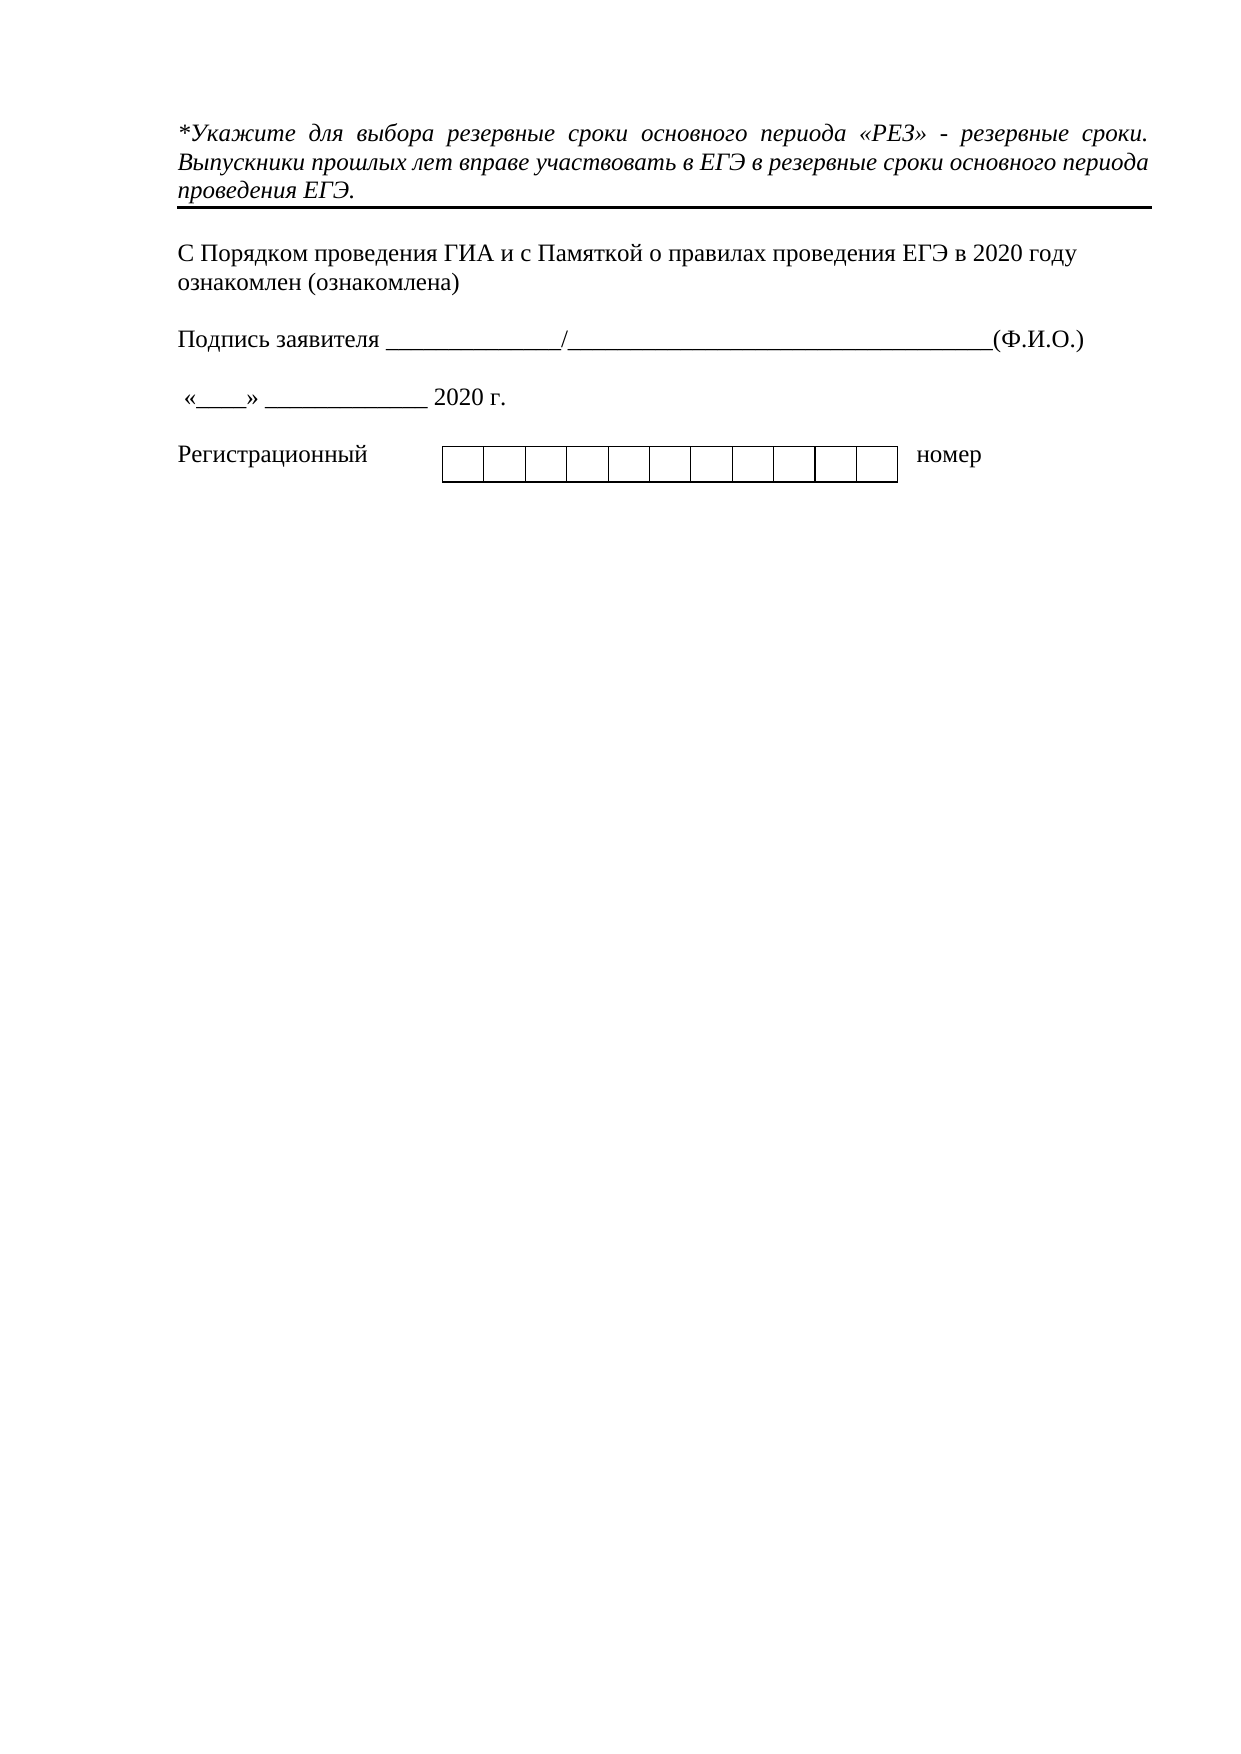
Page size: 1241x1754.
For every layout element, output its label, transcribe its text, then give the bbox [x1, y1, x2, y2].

table_header [816, 447, 856, 481]
text «____» _____________ 2020 г. [177, 382, 1152, 411]
table_header [733, 447, 773, 481]
table_header [691, 447, 732, 481]
table_header [609, 447, 649, 481]
table_header [774, 447, 814, 481]
table_header [567, 447, 608, 481]
text *Укажите для выбора резервные сроки основного периода «РЕЗ» - резервные сроки. Выпускники прошлых лет вправе участвовать в ЕГЭ в резервные сроки основного периода проведения ЕГЭ. [177, 118, 1152, 206]
table_header [526, 447, 566, 481]
table_header [650, 447, 690, 481]
text Регистрационный номер [177, 439, 1152, 468]
text Подпись заявителя ______________/__________________________________(Ф.И.О.) [177, 324, 1152, 353]
table_header [857, 447, 897, 481]
text C Порядком проведения ГИА и с Памяткой о правилах проведения ЕГЭ в 2020 году ознакомлен (ознакомлена) [177, 238, 1152, 296]
table_header [484, 447, 525, 481]
table_header [443, 447, 483, 481]
